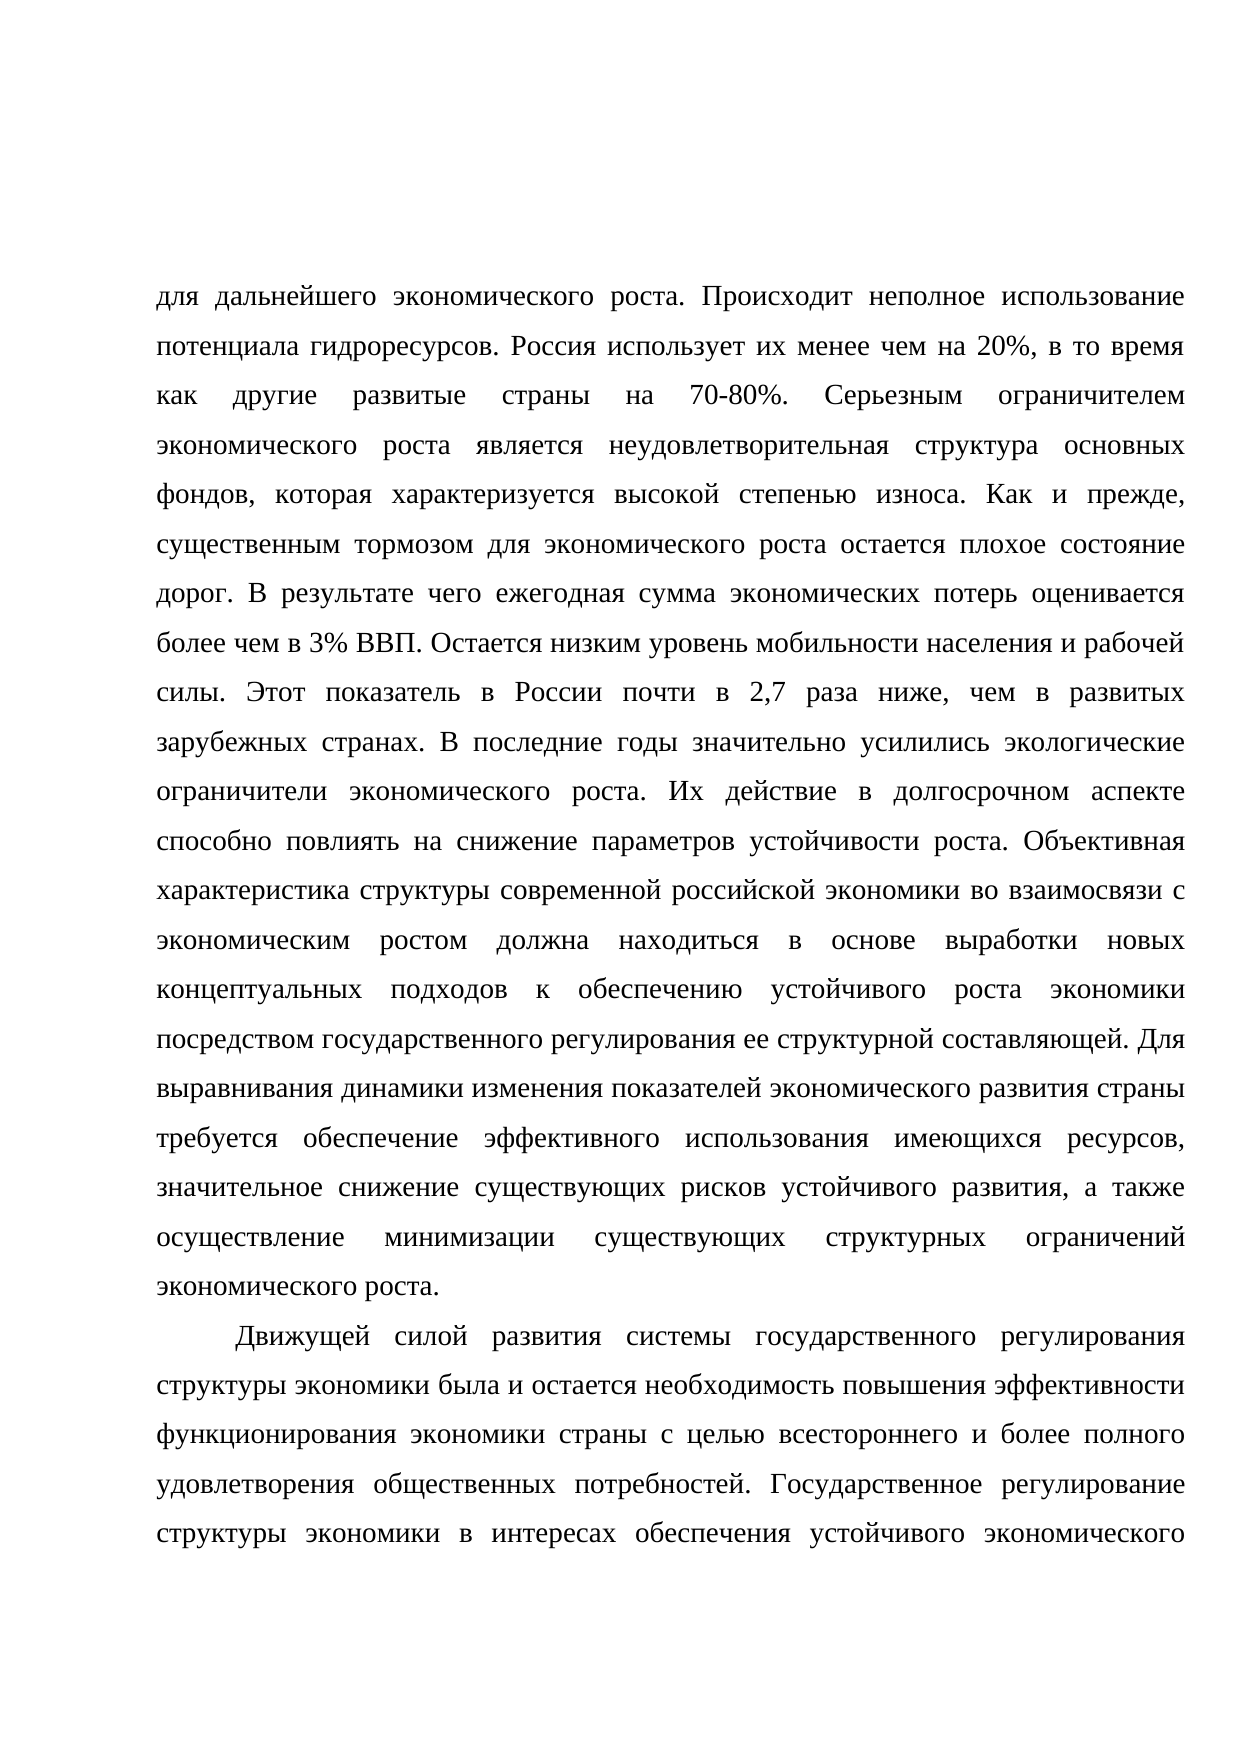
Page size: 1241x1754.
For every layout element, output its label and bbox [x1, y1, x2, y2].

text [156, 1305, 1186, 1553]
text [156, 266, 1186, 1305]
